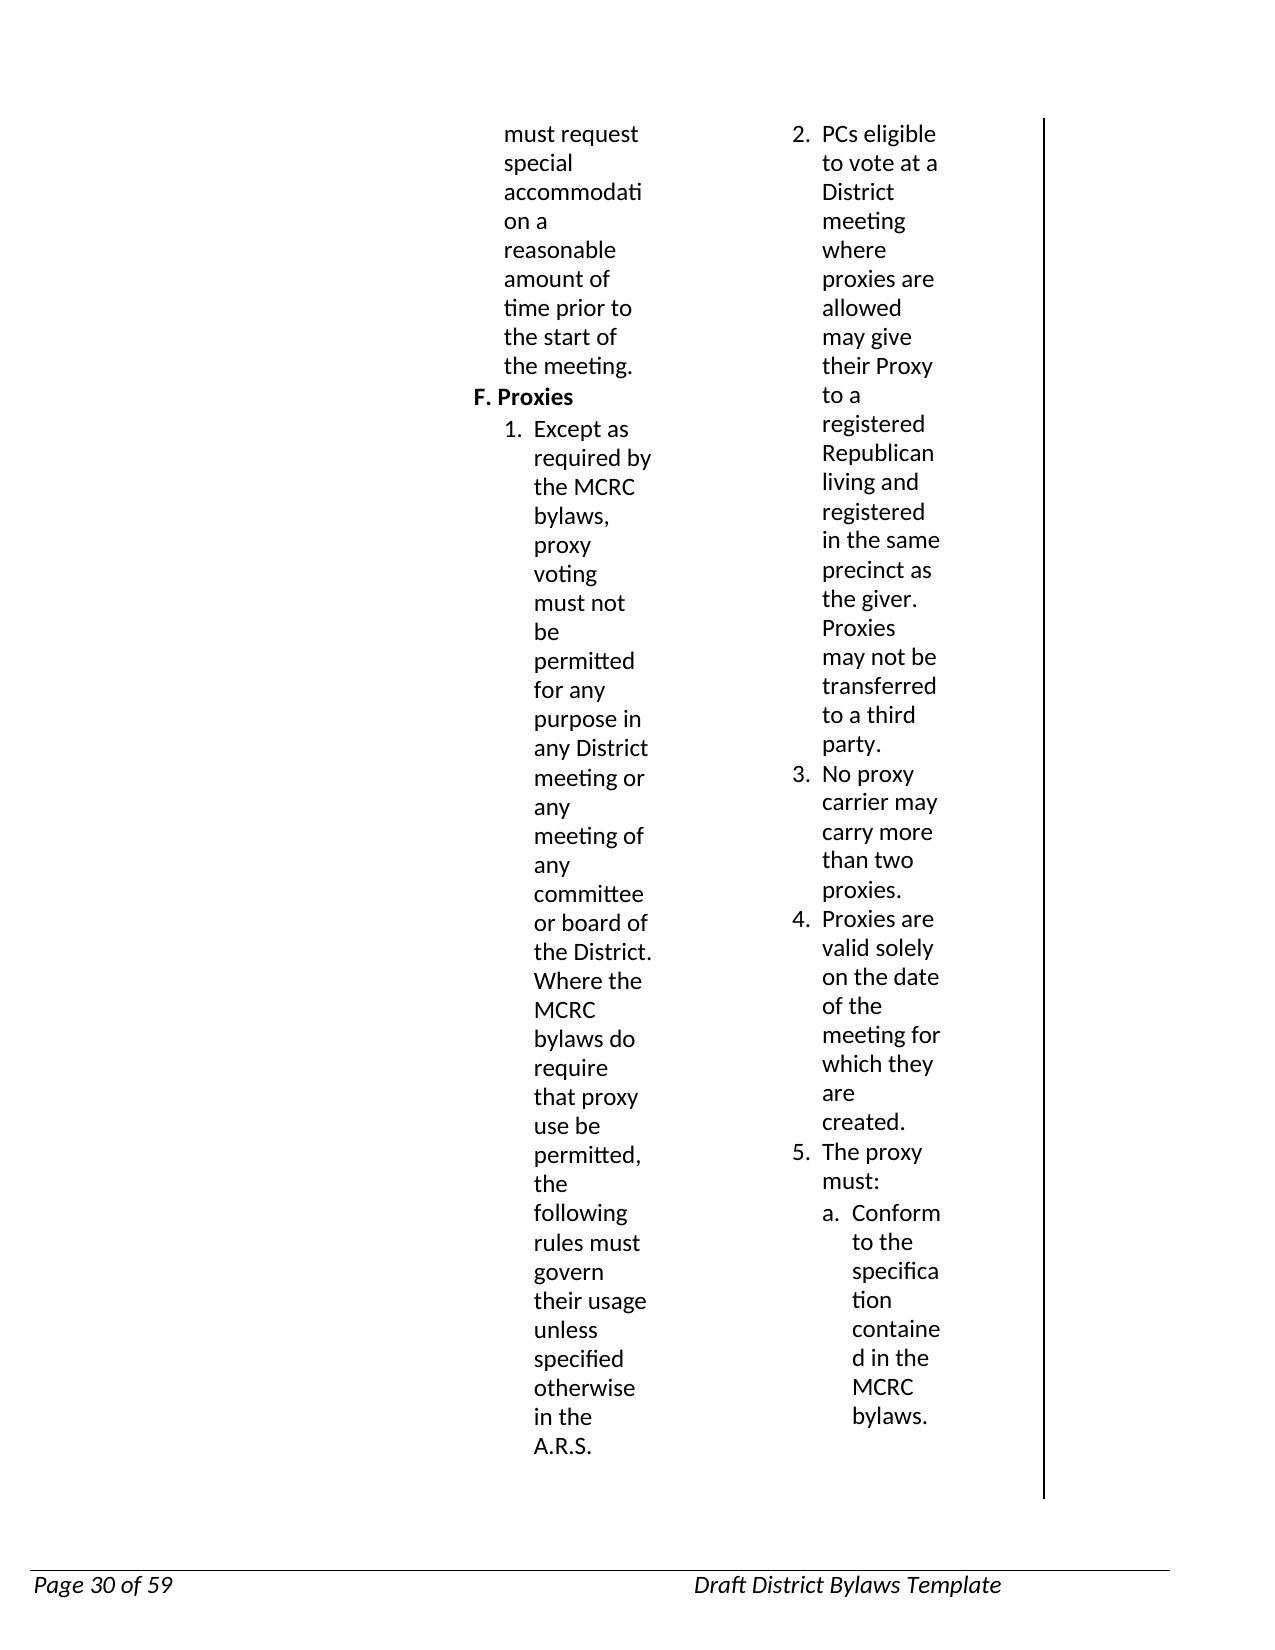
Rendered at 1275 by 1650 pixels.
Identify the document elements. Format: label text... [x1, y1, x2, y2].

list No proxy carrier may carry more than two proxies. [792, 759, 941, 904]
text must request special accommodation a reasonable amount of time prior to the start of the meeting. [504, 119, 653, 381]
list Proxies are valid solely on the date of the meeting for which they are created. [792, 905, 941, 1137]
list PCs eligible to vote at a District meeting where proxies are allowed may give their Proxy to a registered Republican living and registered in the same precinct as the giver. Proxies may not be transferred to a third party. [792, 119, 941, 759]
subtitle F. Proxies [474, 381, 653, 412]
list Conform to the specification contained in the MCRC bylaws. [822, 1199, 941, 1431]
list The proxy must: [792, 1137, 941, 1196]
list Except as required by the MCRC bylaws, proxy voting must not be permitted for any purpose in any District meeting or any meeting of any committee or board of the District. Where the MCRC bylaws do require that proxy use be permitted, the following rules must govern their usage unless specified otherwise in the A.R.S. [504, 414, 653, 1461]
